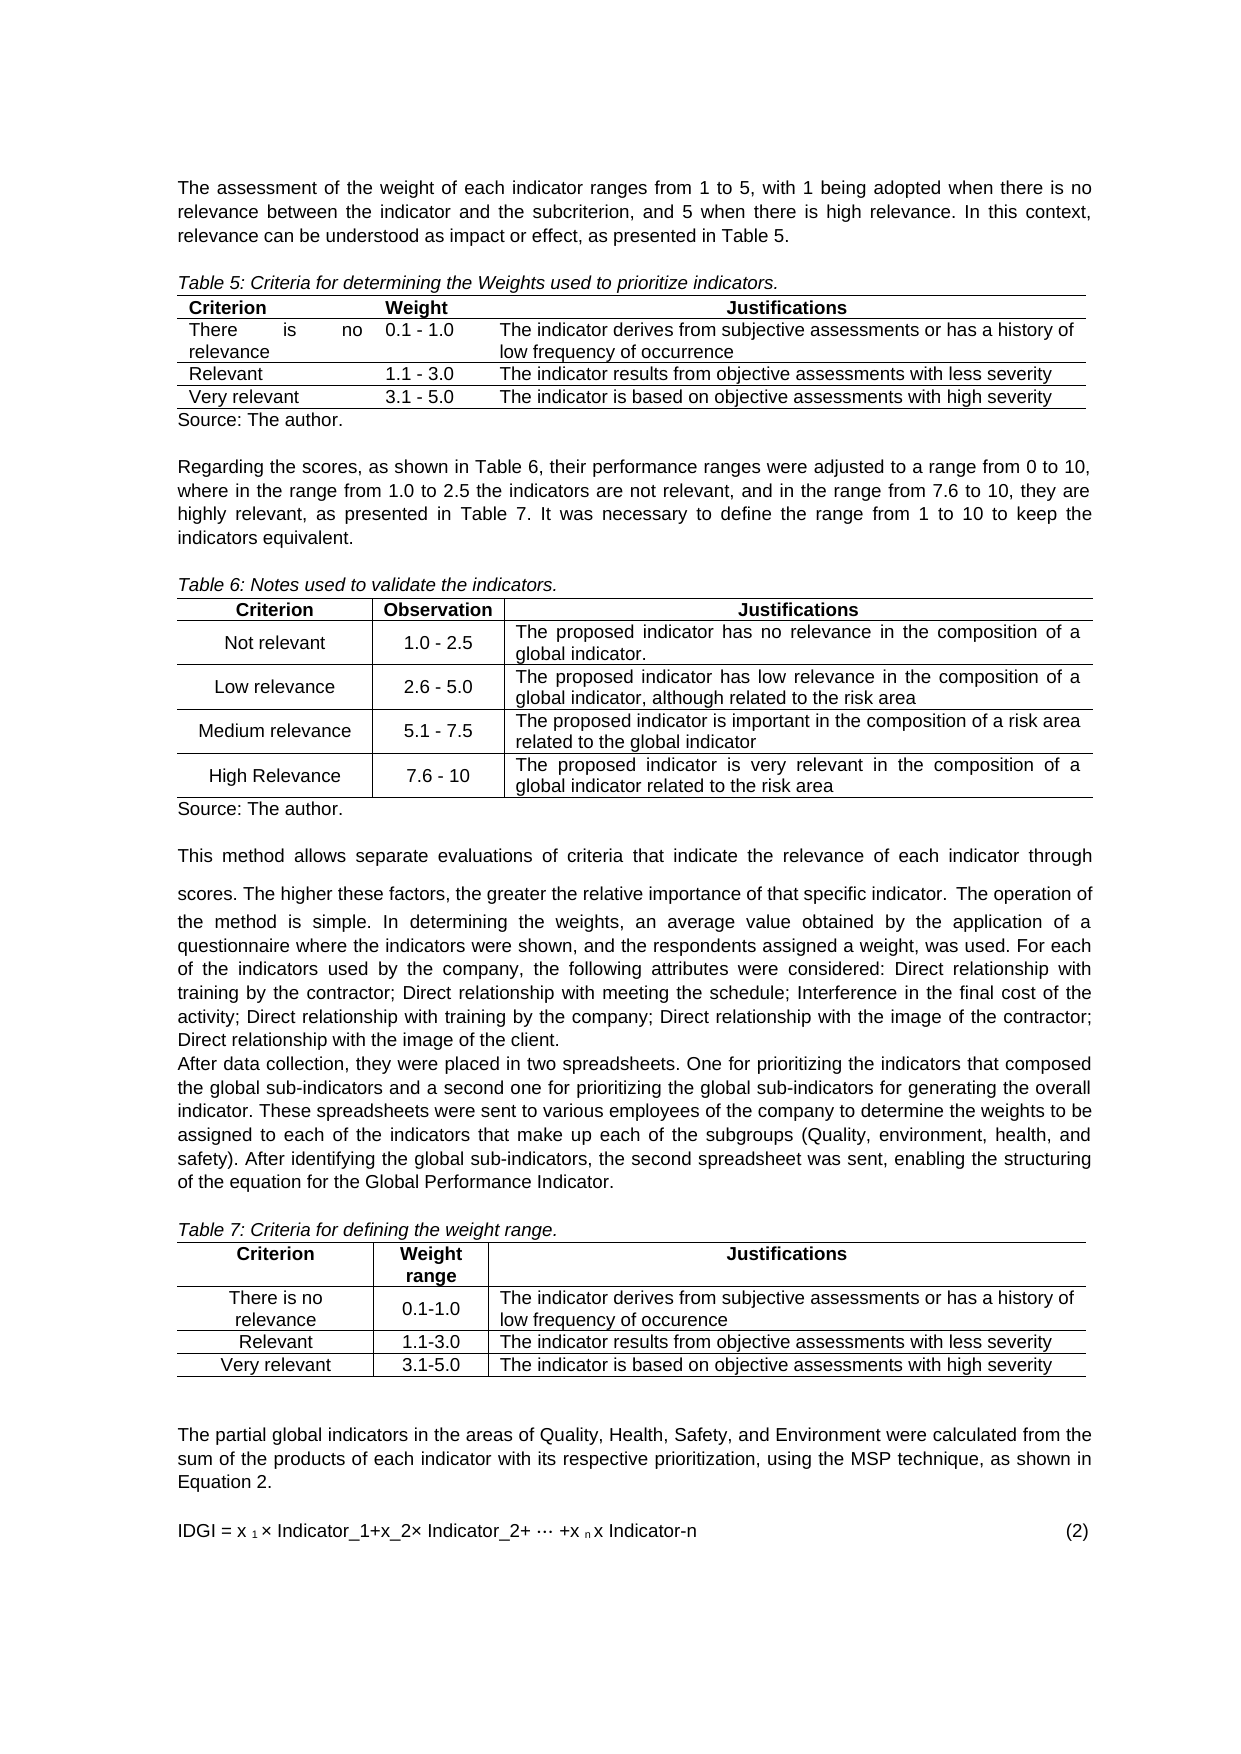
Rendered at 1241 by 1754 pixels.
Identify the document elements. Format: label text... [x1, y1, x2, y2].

table_cell The indicator derives from subjective assessments or has a history of low frequency of occurrence [488, 319, 1086, 362]
table_header Weight [374, 296, 488, 318]
table_cell There is no relevance [177, 319, 374, 362]
table_header Justifications [488, 296, 1086, 318]
table_cell Relevant [177, 1331, 373, 1353]
table_cell 7.6 - 10 [373, 754, 504, 797]
table_cell The proposed indicator is very relevant in the composition of a global indicator related to the risk area [505, 754, 1092, 797]
table_cell 1.0 - 2.5 [373, 621, 504, 664]
text The partial global indicators in the areas of Quality, Health, Safety, and Environment were calculated from the sum of the products of each indicator with its respective prioritization, using the MSP technique, as shown in Equation 2. [177, 1424, 1092, 1493]
table_header Criterion [177, 1243, 373, 1286]
table_cell Very relevant [177, 386, 374, 407]
table_cell The indicator results from objective assessments with less severity [488, 363, 1086, 385]
text IDGI = x 1 × Indicator_1+x_2× Indicator_2+ ⋯ +x n x Indicator-n (2) [177, 1518, 1092, 1541]
table_cell 3.1-5.0 [374, 1354, 488, 1376]
table_header Observation [373, 599, 504, 620]
table_cell The indicator is based on objective assessments with high severity [489, 1354, 1086, 1376]
table_cell Medium relevance [177, 710, 372, 753]
table_cell The proposed indicator is important in the composition of a risk area related to the global indicator [505, 710, 1092, 753]
table_cell The proposed indicator has low relevance in the composition of a global indicator, although related to the risk area [505, 665, 1092, 708]
text This method allows separate evaluations of criteria that indicate the relevance of each indicator through scores. The higher these factors, the greater the relative importance of that specific indicator. The operation of the method is simple. In determining the weights, an average value obtained by the application of a questionnaire where the indicators were shown, and the respondents assigned a weight, was used. For each of the indicators used by the company, the following attributes were considered: Direct relationship with training by the contractor; Direct relationship with meeting the schedule; Interference in the final cost of the activity; Direct relationship with training by the company; Direct relationship with the image of the contractor; Direct relationship with the image of the client.Parte superior do formulário [177, 845, 1092, 1051]
text The assessment of the weight of each indicator ranges from 1 to 5, with 1 being adopted when there is no relevance between the indicator and the subcriterion, and 5 when there is high relevance. In this context, relevance can be understood as impact or effect, as presented in Table 5. [177, 177, 1092, 246]
table_cell 1.1 - 3.0 [374, 363, 488, 385]
table_header Criterion [177, 296, 374, 318]
table_header Justifications [505, 599, 1092, 620]
table_cell 0.1-1.0 [374, 1287, 488, 1330]
table_header Criterion [177, 599, 372, 620]
table_cell 5.1 - 7.5 [373, 710, 504, 753]
text Source: The author. [177, 798, 1092, 819]
text Table 5: Criteria for determining the Weights used to prioritize indicators. [177, 272, 1092, 293]
table_cell The proposed indicator has no relevance in the composition of a global indicator. [505, 621, 1092, 664]
table_cell High Relevance [177, 754, 372, 797]
text After data collection, they were placed in two spreadsheets. One for prioritizing the indicators that composed the global sub-indicators and a second one for prioritizing the global sub-indicators for generating the overall indicator. These spreadsheets were sent to various employees of the company to determine the weights to be assigned to each of the indicators that make up each of the subgroups (Quality, environment, health, and safety). After identifying the global sub-indicators, the second spreadsheet was sent, enabling the structuring of the equation for the Global Performance Indicator. [177, 1053, 1092, 1193]
table_cell Low relevance [177, 665, 372, 708]
table_cell There is no relevance [177, 1287, 373, 1330]
table_header Justifications [489, 1243, 1086, 1286]
text Table 6: Notes used to validate the indicators. [177, 574, 1092, 596]
text Table 7: Criteria for defining the weight range. [177, 1218, 1092, 1240]
table_cell Not relevant [177, 621, 372, 664]
text Source: The author. [177, 408, 1092, 430]
text Regarding the scores, as shown in Table 6, their performance ranges were adjusted to a range from 0 to 10, where in the range from 1.0 to 2.5 the indicators are not relevant, and in the range from 7.6 to 10, they are highly relevant, as presented in Table 7. It was necessary to define the range from 1 to 10 to keep the indicators equivalent. [177, 456, 1092, 548]
table_cell The indicator is based on objective assessments with high severity [488, 386, 1086, 407]
table_cell 1.1-3.0 [374, 1331, 488, 1353]
table_cell 3.1 - 5.0 [374, 386, 488, 407]
table_cell The indicator derives from subjective assessments or has a history of low frequency of occurence [489, 1287, 1086, 1330]
table_cell 0.1 - 1.0 [374, 319, 488, 362]
table_cell The indicator results from objective assessments with less severity [489, 1331, 1086, 1353]
table_cell Relevant [177, 363, 374, 385]
table_cell 2.6 - 5.0 [373, 665, 504, 708]
table_cell Very relevant [177, 1354, 373, 1376]
table_header Weight range [374, 1243, 488, 1286]
